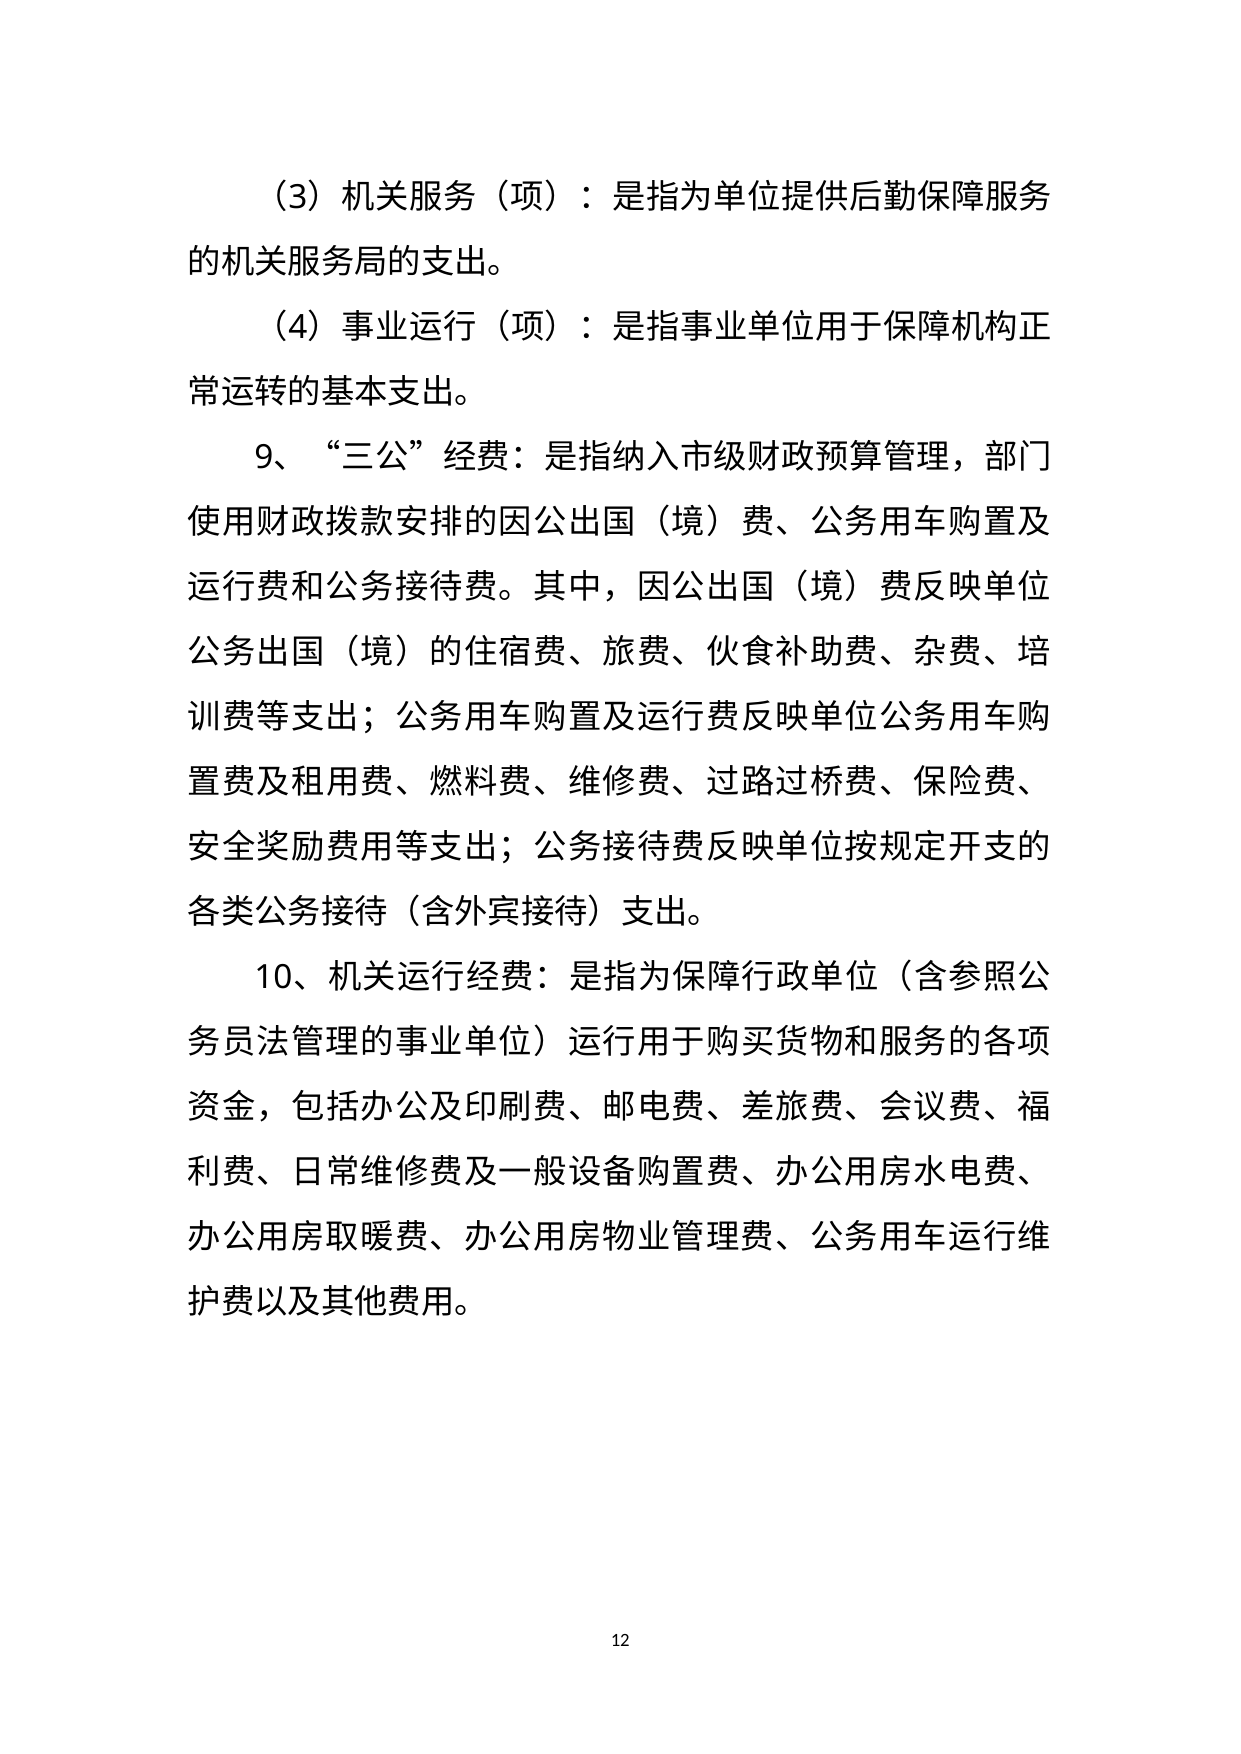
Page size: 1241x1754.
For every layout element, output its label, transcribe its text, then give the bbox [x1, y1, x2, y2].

text 10、机关运行经费：是指为保障行政单位（含参照公务员法管理的事业单位）运行用于购买货物和服务的各项资金，包括办公及印刷费、邮电费、差旅费、会议费、福利费、日常维修费及一般设备购置费、办公用房水电费、办公用房取暖费、办公用房物业管理费、公务用车运行维护费以及其他费用。 [187, 942, 1053, 1332]
text （4）事业运行（项）：是指事业单位用于保障机构正常运转的基本支出。 [187, 292, 1053, 422]
text （3）机关服务（项）：是指为单位提供后勤保障服务的机关服务局的支出。 [187, 162, 1053, 292]
text 9、“三公”经费：是指纳入市级财政预算管理，部门使用财政拨款安排的因公出国（境）费、公务用车购置及运行费和公务接待费。其中，因公出国（境）费反映单位公务出国（境）的住宿费、旅费、伙食补助费、杂费、培训费等支出；公务用车购置及运行费反映单位公务用车购置费及租用费、燃料费、维修费、过路过桥费、保险费、安全奖励费用等支出；公务接待费反映单位按规定开支的各类公务接待（含外宾接待）支出。 [187, 422, 1053, 942]
